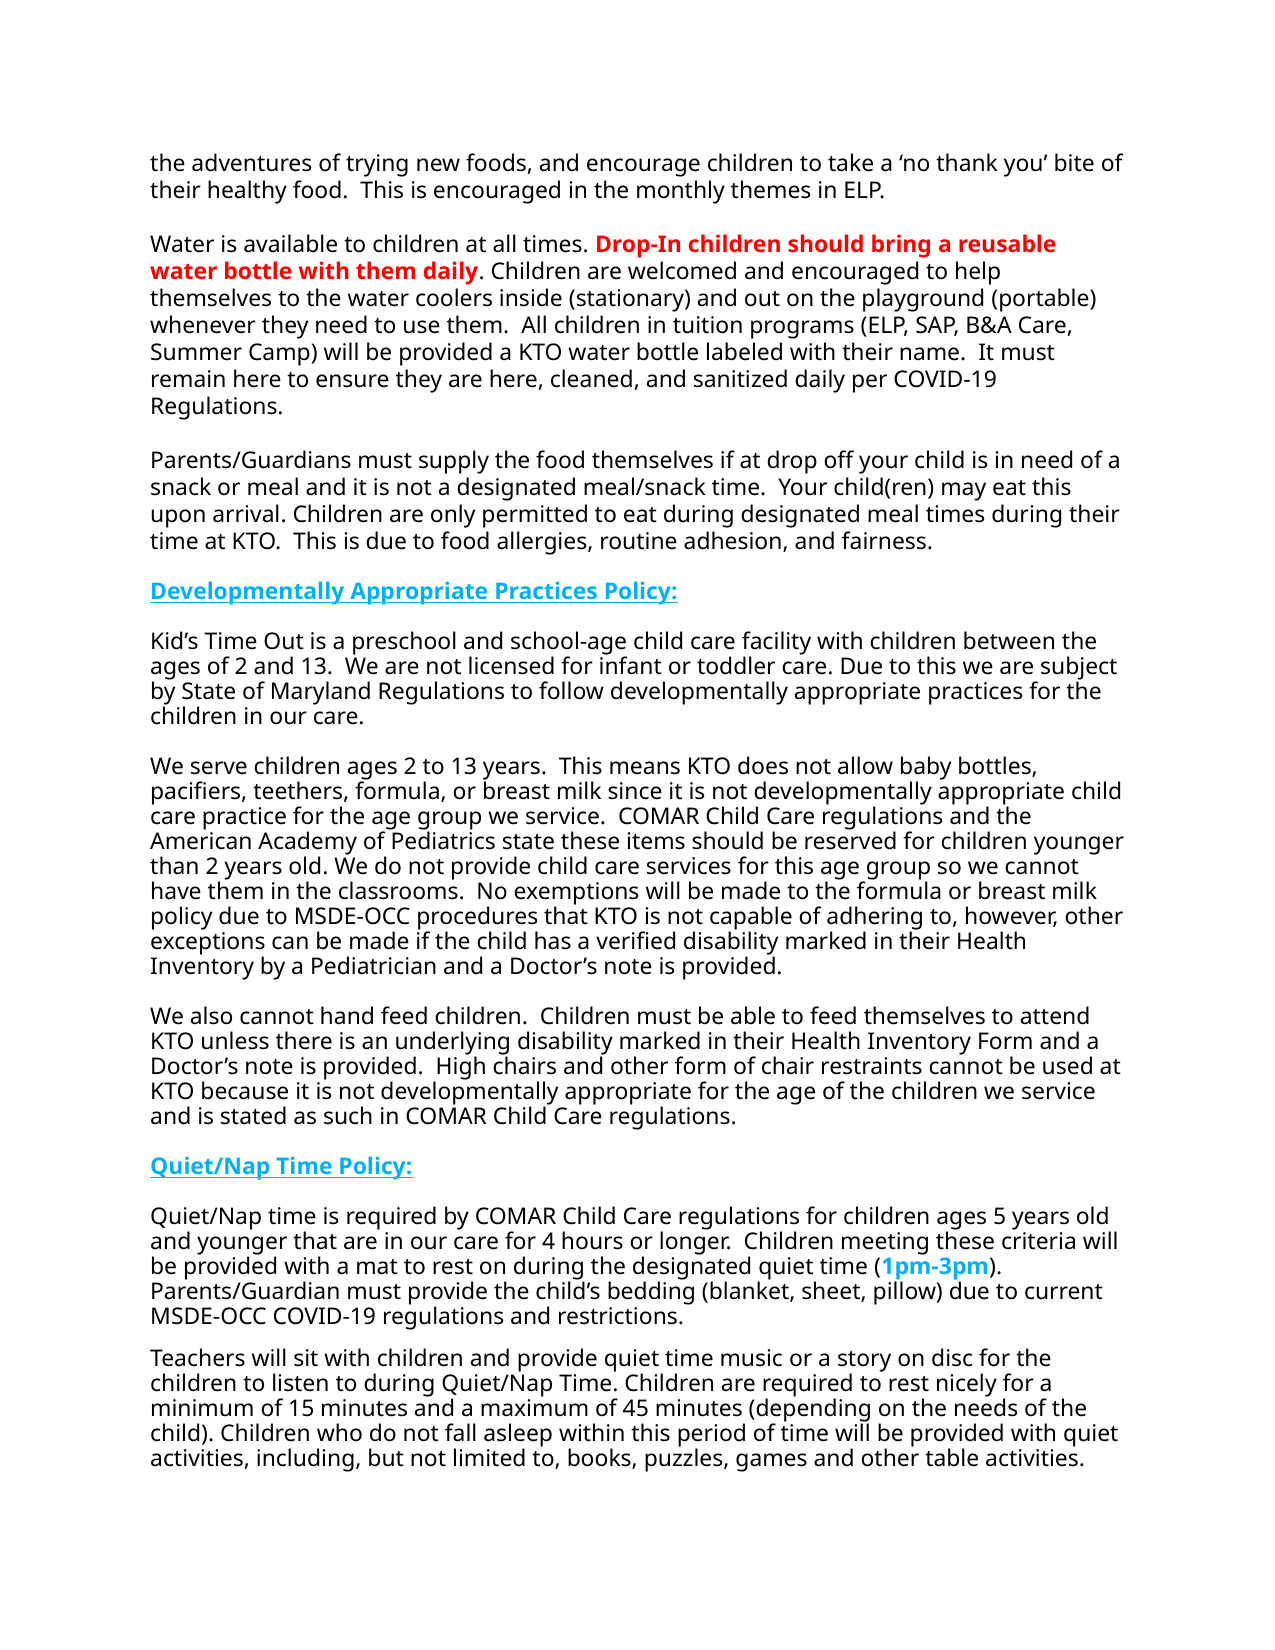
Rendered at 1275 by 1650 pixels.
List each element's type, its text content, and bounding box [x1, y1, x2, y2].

text Quiet/Nap time is required by COMAR Child Care regulations for children ages 5 years old and younger that are in our care for 4 hours or longer. Children meeting these criteria will be provided with a mat to rest on during the designated quiet time (1pm-3pm). Parents/Guardian must provide the child’s bedding (blanket, sheet, pillow) due to current MSDE-OCC COVID-19 regulations and restrictions. [150, 1205, 1125, 1330]
text Kid’s Time Out is a preschool and school-age child care facility with children between the ages of 2 and 13. We are not licensed for infant or toddler care. Due to this we are subject by State of Maryland Regulations to follow developmentally appropriate practices for the children in our care. [150, 630, 1125, 730]
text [150, 150, 1125, 204]
text Parents/Guardians must supply the food themselves if at drop off your child is in need of a snack or meal and it is not a designated meal/snack time. Your child(ren) may eat this upon arrival. Children are only permitted to eat during designated meal times during their time at KTO. This is due to food allergies, routine adhesion, and fairness. [150, 447, 1125, 555]
text Developmentally Appropriate Practices Policy: [150, 580, 1125, 605]
text Teachers will sit with children and provide quiet time music or a story on disc for the children to listen to during Quiet/Nap Time. Children are required to rest nicely for a minimum of 15 minutes and a maximum of 45 minutes (depending on the needs of the child). Children who do not fall asleep within this period of time will be provided with quiet activities, including, but not limited to, books, puzzles, games and other table activities. [150, 1346, 1125, 1471]
text Quiet/Nap Time Policy: [150, 1155, 1125, 1180]
text We also cannot hand feed children. Children must be able to feed themselves to attend KTO unless there is an underlying disability marked in their Health Inventory Form and a Doctor’s note is provided. High chairs and other form of chair restraints cannot be used at KTO because it is not developmentally appropriate for the age of the children we service and is stated as such in COMAR Child Care regulations. [150, 1005, 1125, 1130]
text We serve children ages 2 to 13 years. This means KTO does not allow baby bottles, pacifiers, teethers, formula, or breast milk since it is not developmentally appropriate child care practice for the age group we service. COMAR Child Care regulations and the American Academy of Pediatrics state these items should be reserved for children younger than 2 years old. We do not provide child care services for this age group so we cannot have them in the classrooms. No exemptions will be made to the formula or breast milk policy due to MSDE-OCC procedures that KTO is not capable of adhering to, however, other exceptions can be made if the child has a verified disability marked in their Health Inventory by a Pediatrician and a Doctor’s note is provided. [150, 755, 1125, 980]
text Water is available to children at all times. Drop-In children should bring a reusable water bottle with them daily. Children are welcomed and encouraged to help themselves to the water coolers inside (stationary) and out on the playground (portable) whenever they need to use them. All children in tuition programs (ELP, SAP, B&A Care, Summer Camp) will be provided a KTO water bottle labeled with their name. It must remain here to ensure they are here, cleaned, and sanitized daily per COVID-19 Regulations. [150, 231, 1125, 420]
